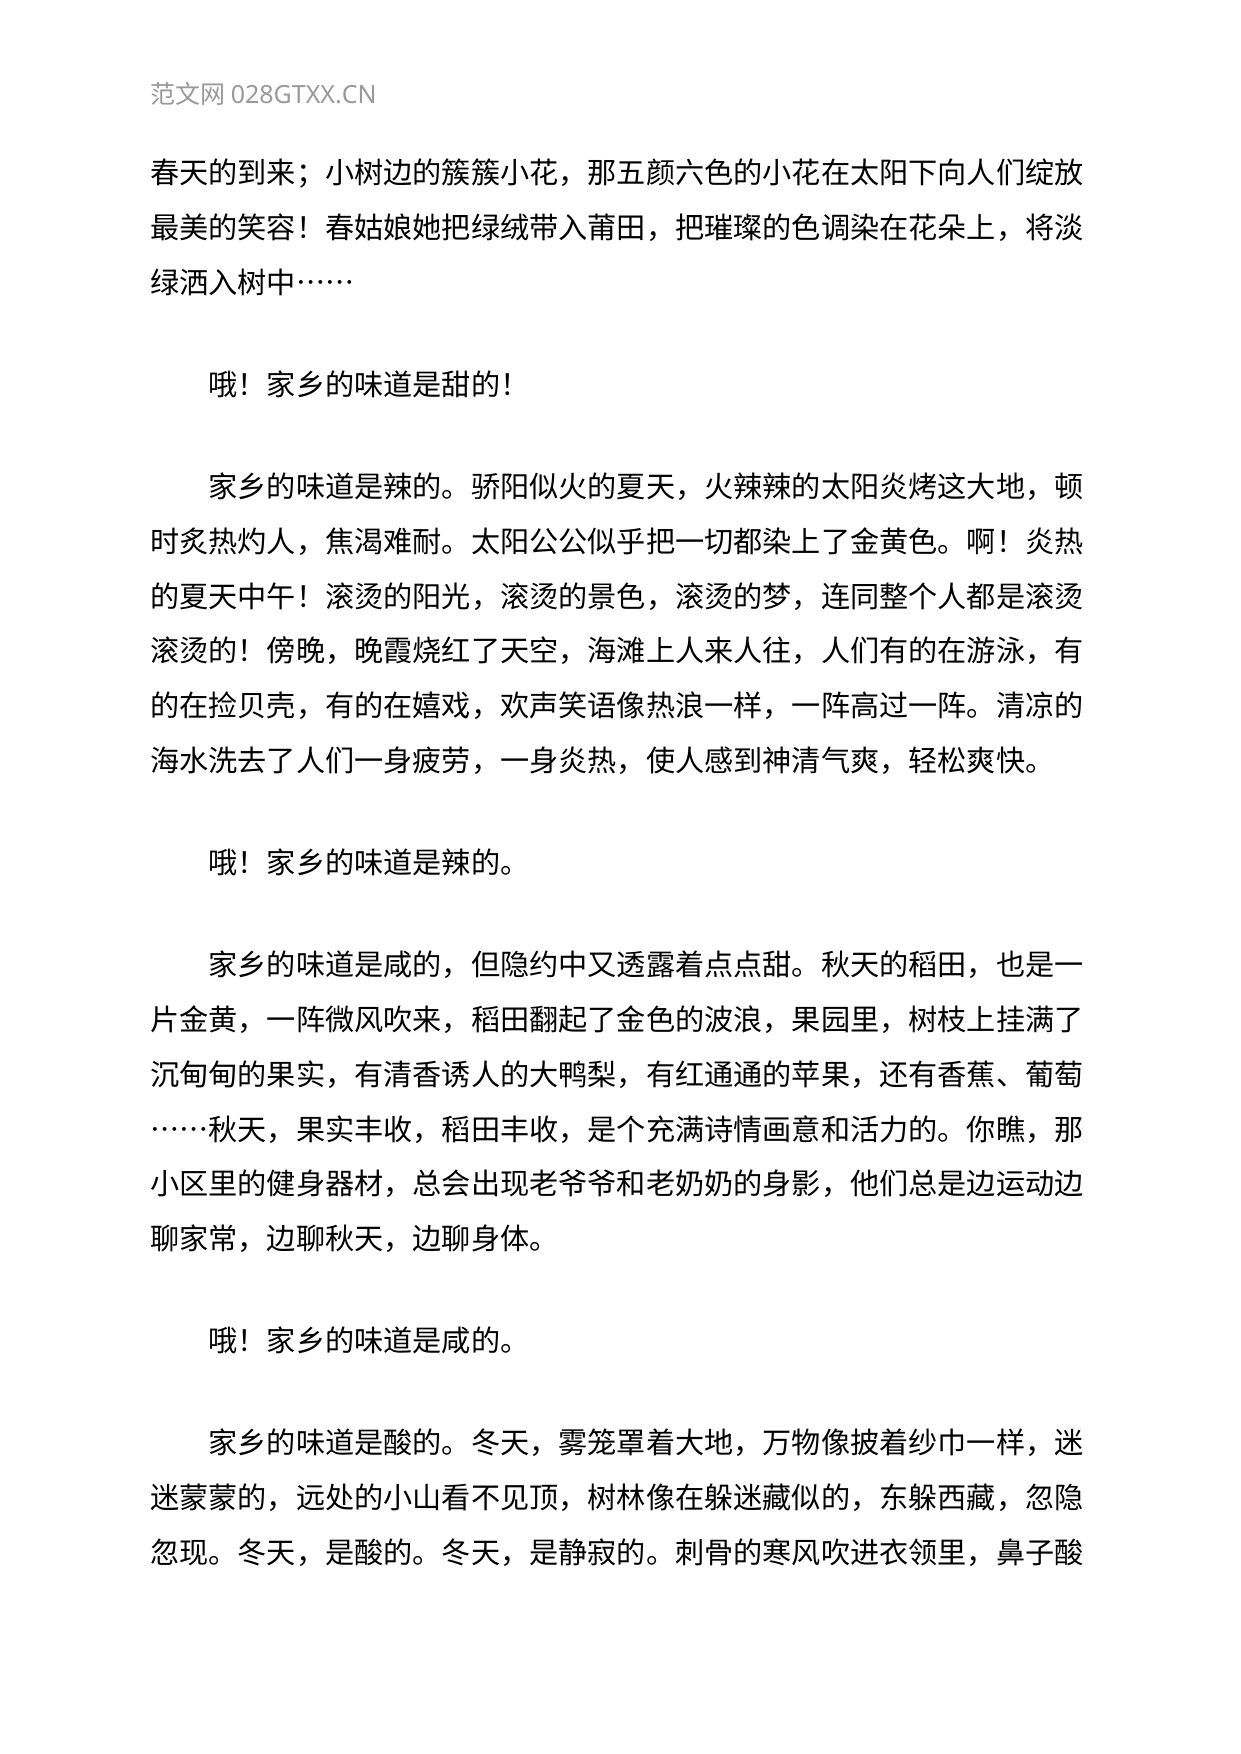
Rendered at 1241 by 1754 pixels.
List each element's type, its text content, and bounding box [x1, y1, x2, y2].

text 哦！家乡的味道是甜的！ [150, 362, 1090, 404]
text 哦！家乡的味道是咸的。 [150, 1318, 1090, 1360]
text 哦！家乡的味道是辣的。 [150, 839, 1090, 882]
text 家乡的味道是辣的。骄阳似火的夏天，火辣辣的太阳炎烤这大地，顿时炙热灼人，焦渴难耐。太阳公公似乎把一切都染上了金黄色。啊！炎热的夏天中午！滚烫的阳光，滚烫的景色，滚烫的梦，连同整个人都是滚烫滚烫的！傍晚，晚霞烧红了天空，海滩上人来人往，人们有的在游泳，有的在捡贝壳，有的在嬉戏，欢声笑语像热浪一样，一阵高过一阵。清凉的海水洗去了人们一身疲劳，一身炎热，使人感到神清气爽，轻松爽快。 [150, 463, 1090, 780]
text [150, 150, 1090, 302]
text 家乡的味道是咸的，但隐约中又透露着点点甜。秋天的稻田，也是一片金黄，一阵微风吹来，稻田翻起了金色的波浪，果园里，树枝上挂满了沉甸甸的果实，有清香诱人的大鸭梨，有红通通的苹果，还有香蕉、葡萄……秋天，果实丰收，稻田丰收，是个充满诗情画意和活力的。你瞧，那小区里的健身器材，总会出现老爷爷和老奶奶的身影，他们总是边运动边聊家常，边聊秋天，边聊身体。 [150, 941, 1090, 1258]
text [150, 1419, 1090, 1571]
